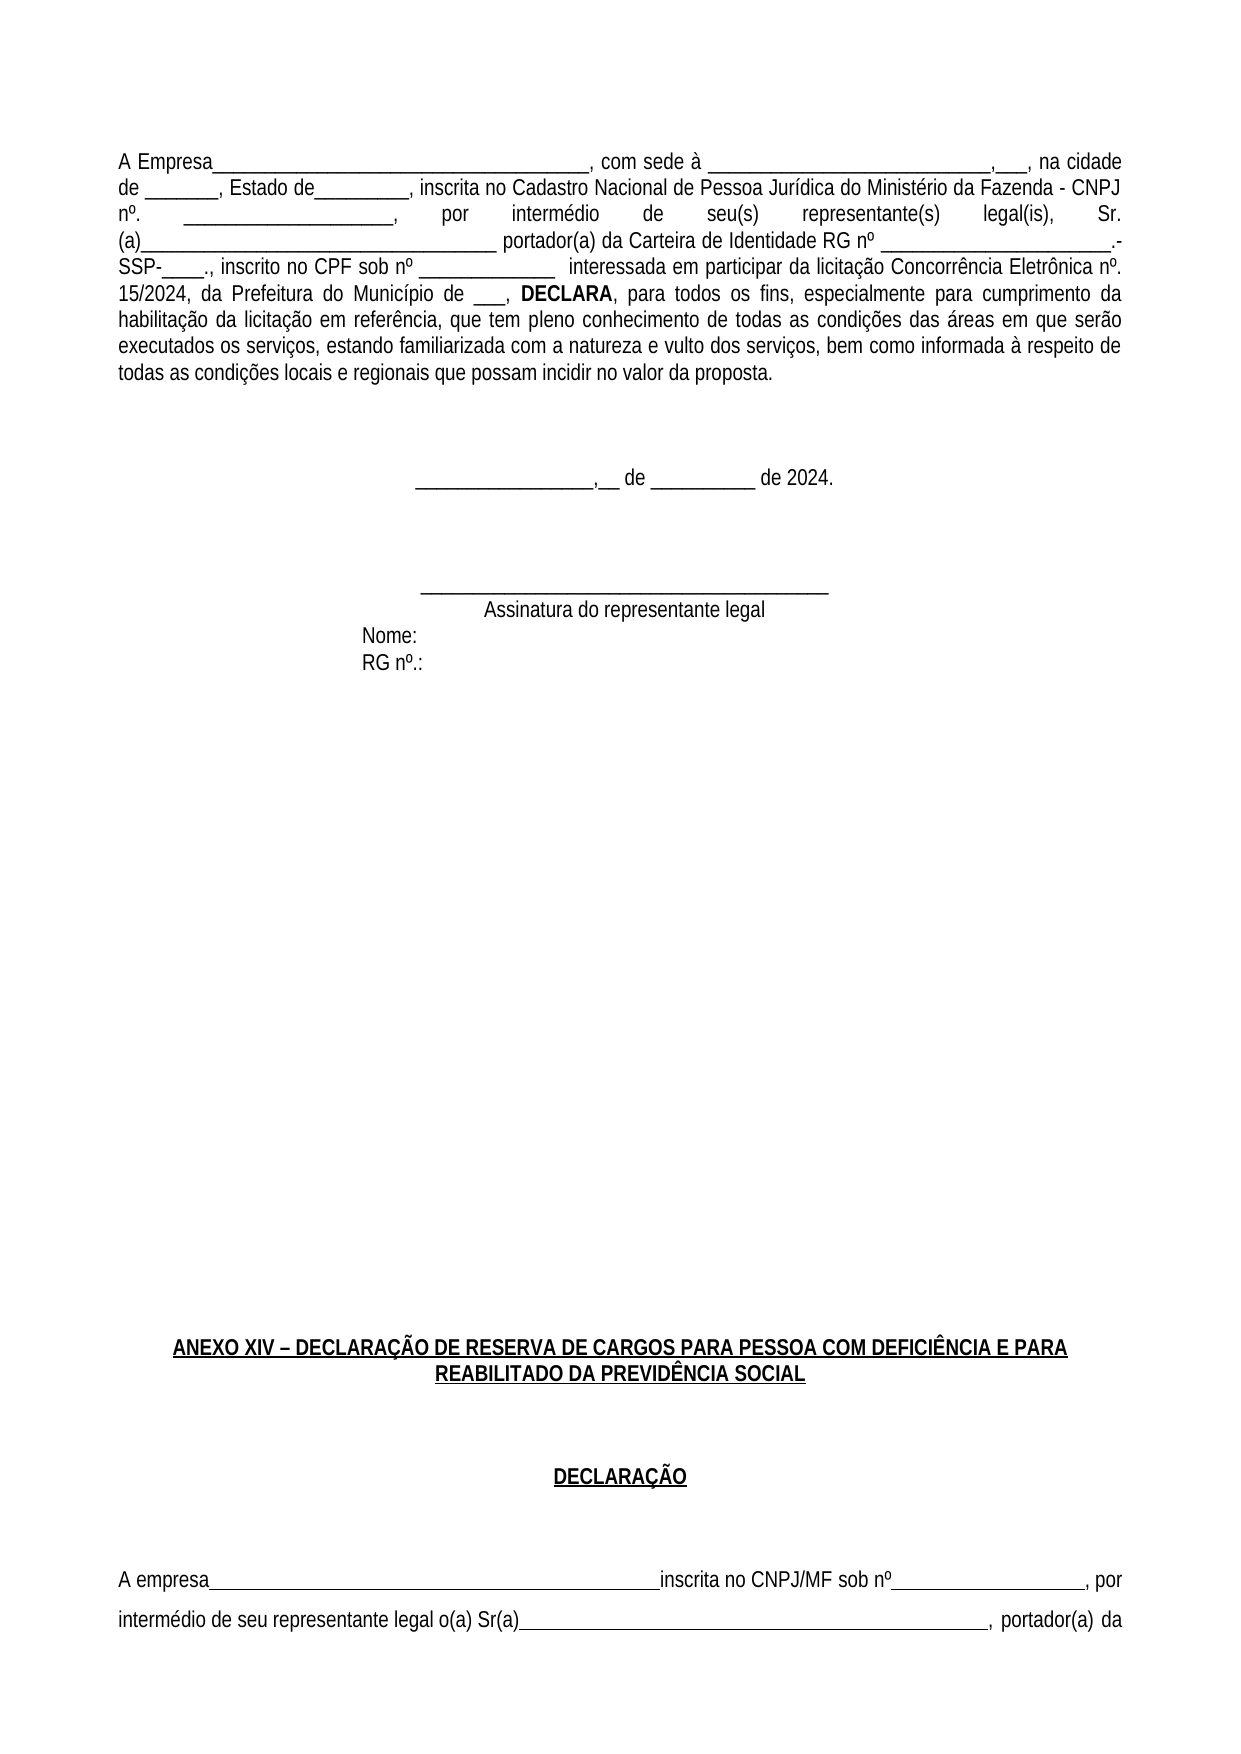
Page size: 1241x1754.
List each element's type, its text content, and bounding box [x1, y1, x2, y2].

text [118, 1566, 1122, 1632]
text _______________________________________ [118, 569, 1131, 596]
text Assinatura do representante legal [118, 596, 1131, 622]
text RG nº.: [118, 648, 1131, 675]
text Nome: [118, 622, 1131, 648]
subtitle ANEXO XIV – DECLARAÇÃO DE RESERVA DE CARGOS PARA PESSOA COM DEFICIÊNCIA E PARA REABILITADO DA PREVIDÊNCIA SOCIAL [118, 1334, 1122, 1386]
text _________________,__ de __________ de 2024. [118, 464, 1131, 490]
subtitle DECLARAÇÃO [118, 1463, 1122, 1489]
text A Empresa____________________________________, com sede à ___________________________,___, na cidade de _______, Estado de_________, inscrita no Cadastro Nacional de Pessoa Jurídica do Ministério da Fazenda - CNPJ nº. ____________________, por intermédio de seu(s) representante(s) legal(is), Sr.(a)__________________________________ portador(a) da Carteira de Identidade RG nº ______________________.-SSP-____., inscrito no CPF sob nº _____________ interessada em participar da licitação Concorrência Eletrônica nº. 15/2024, da Prefeitura do Município de ___, declara, para todos os fins, especialmente para cumprimento da habilitação da licitação em referência, que tem pleno conhecimento de todas as condições das áreas em que serão executados os serviços, estando familiarizada com a natureza e vulto dos serviços, bem como informada à respeito de todas as condições locais e regionais que possam incidir no valor da proposta. [118, 148, 1122, 385]
